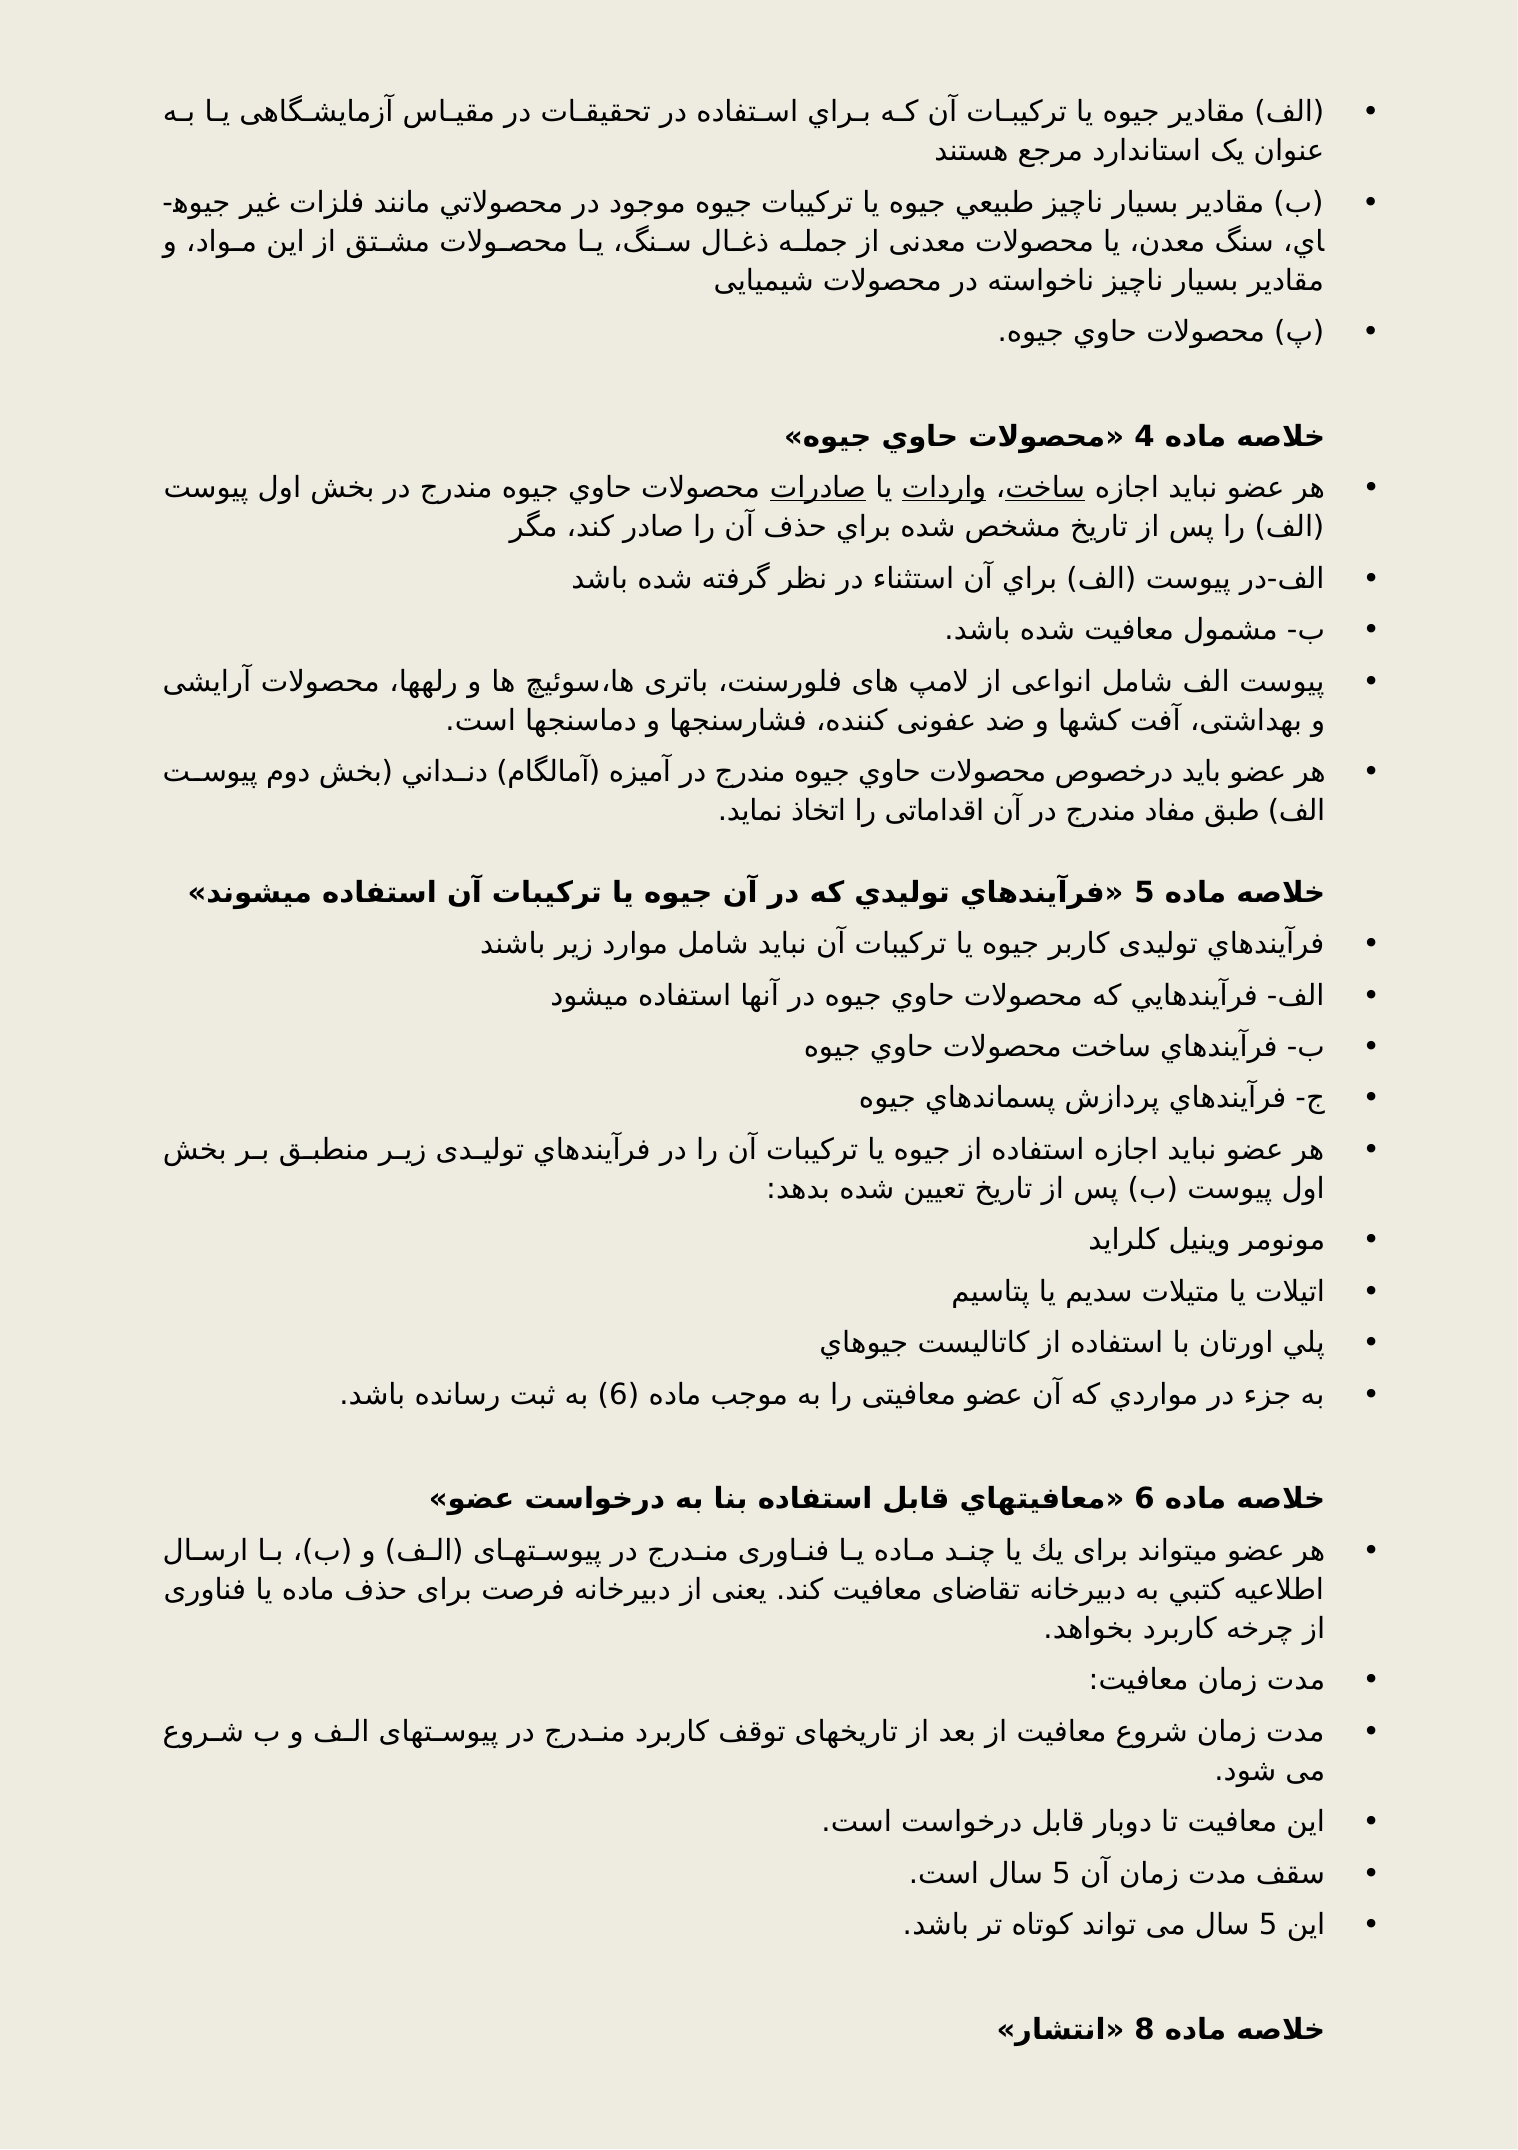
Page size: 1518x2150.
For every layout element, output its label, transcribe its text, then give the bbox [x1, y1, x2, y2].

list الف- فرآيندهايي که محصولات حاوي جيوه در آنها استفاده ميشود [162, 978, 1362, 1012]
list (پ) محصولات حاوي جيوه. [162, 314, 1362, 348]
list پلي اورتان با استفاده از كاتاليست جيوهاي [162, 1326, 1362, 1359]
list هر عضو میتواند برای يك يا چند ماده یا فناوری مندرج در پیوستهای (الف) و (ب)، با ارسال اطلاعیه كتبي به دبيرخانه تقاضای معافیت کند. یعنی از دبیرخانه فرصت برای حذف ماده یا فناوری از چرخه کاربرد بخواهد. [162, 1533, 1362, 1645]
text خلاصه ماده 4 «محصولات حاوي جيوه» [162, 419, 1325, 453]
list ج- فرآيندهاي پردازش پسماندهاي جيوه [162, 1081, 1362, 1115]
list به جزء در مواردي كه آن عضو معافیتی را به موجب ماده (6) به ثبت رسانده باشد. [162, 1377, 1362, 1411]
list پیوست الف شامل انواعی از لامپ های فلورسنت، باتری ها،سوئیچ ها و رلهها، محصولات آرایشی و بهداشتی، آفت کشها و ضد عفونی کننده، فشارسنجها و دماسنجها است. [162, 664, 1362, 737]
list ب- فرآيندهاي ساخت محصولات حاوي جيوه [162, 1029, 1362, 1063]
list ب- مشمول معافيت شده باشد. [162, 612, 1362, 646]
list هر عضو نبايد اجازه استفاده از جيوه یا تركيبات آن را در فرآيندهاي توليدی زیر منطبق بر بخش اول پیوست (ب) پس از تاريخ تعيين شده بدهد: [162, 1132, 1362, 1205]
list این 5 سال می تواند کوتاه تر باشد. [162, 1907, 1362, 1941]
list (ب) مقادير بسیار ناچیز طبيعي جیوه یا ترکیبات جيوه موجود در محصولاتي مانند فلزات غیر جیوهاي، سنگ معدن، یا محصولات معدنی از جمله ذغال سنگ، یا محصولات مشتق از این مواد، و مقادیر بسیار ناچیز ناخواسته در محصولات شیمیایی [162, 185, 1362, 297]
list الف-در پیوست (الف) براي آن استثناء در نظر گرفته شده باشد [162, 561, 1362, 595]
list هر عضو نبايد اجازه ساخت، واردات یا صادرات محصولات حاوي جيوه مندرج در بخش اول پیوست (الف) را پس از تاريخ مشخص شده براي حذف آن را صادر کند، مگر [162, 471, 1362, 543]
list اتيلات يا متيلات سديم يا پتاسيم [162, 1274, 1362, 1308]
list (الف) مقادیر جیوه یا ترکیبات آن كه براي استفاده در تحقیقات در مقیاس آزمایشگاهی یا به عنوان یک استاندارد مرجع هستند [162, 94, 1362, 167]
list ‌هر عضو بايد درخصوص محصولات حاوي جيوه مندرج در آمیزه (آمالگام) دنداني (بخش دوم پیوست الف) طبق مفاد مندرج در آن اقداماتی را اتخاذ نمايد. [162, 754, 1362, 827]
list فرآيندهاي توليدی کاربر جيوه يا تركيبات آن نبايد شامل موارد زیر باشند [162, 926, 1362, 960]
text خلاصه ماده 6 «معافيتهاي قابل استفاده بنا به درخواست عضو» [162, 1482, 1325, 1516]
list سقف مدت زمان آن 5 سال است. [162, 1856, 1362, 1890]
text خلاصه ماده 5 «فرآيندهاي توليدي كه در آن جيوه يا تركيبات آن استفاده ميشوند» [162, 875, 1325, 909]
list مدت زمان شروع معافیت از بعد از تاریخهای توقف کاربرد مندرج در پیوستهای الف و ب شروع می شود. [162, 1714, 1362, 1787]
list این معافیت تا دوبار قابل درخواست است. [162, 1804, 1362, 1838]
list مونومر وينيل كلرايد [162, 1223, 1362, 1257]
text خلاصه ماده 8 «انتشار» [162, 2012, 1325, 2046]
list مدت زمان معافیت: [162, 1663, 1362, 1697]
